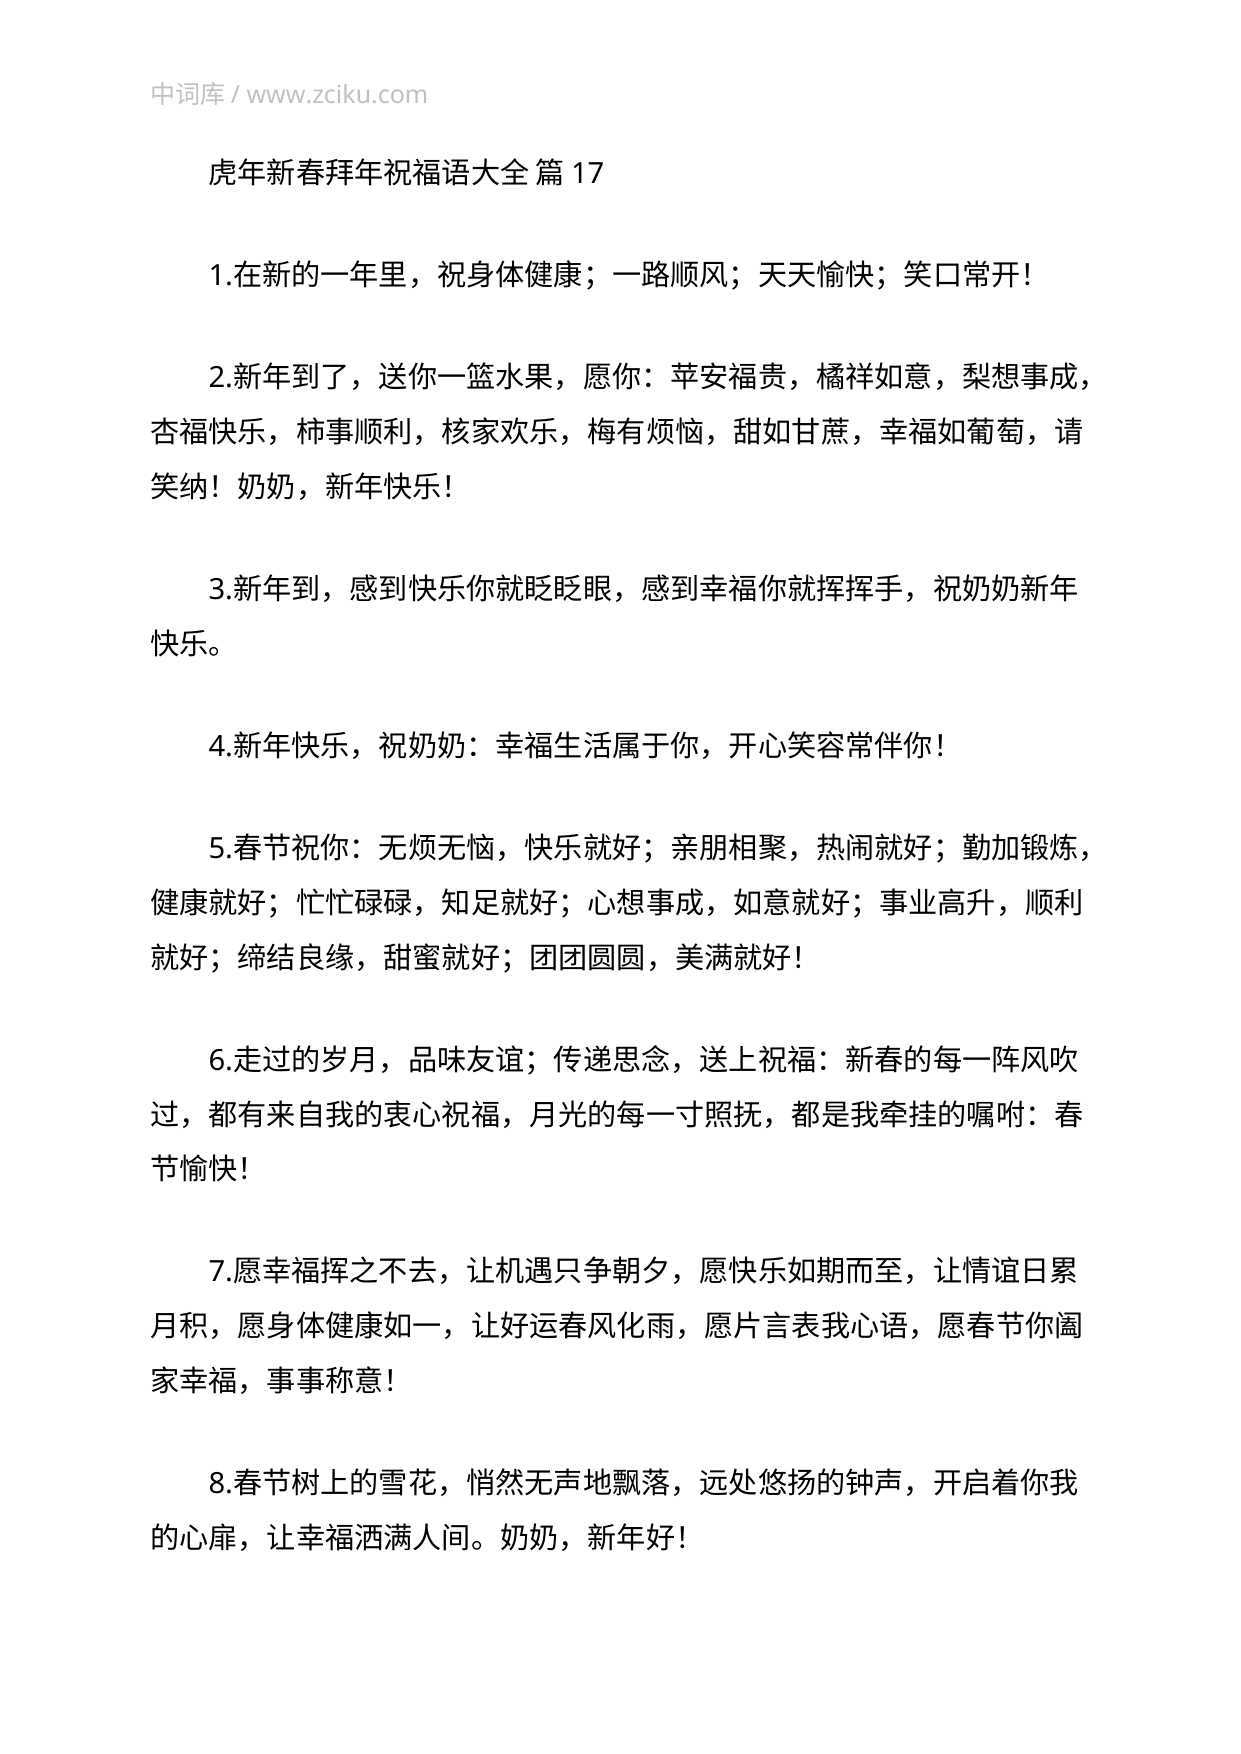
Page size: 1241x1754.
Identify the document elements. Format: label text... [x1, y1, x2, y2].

text 7.愿幸福挥之不去，让机遇只争朝夕，愿快乐如期而至，让情谊日累月积，愿身体健康如一，让好运春风化雨，愿片言表我心语，愿春节你阖家幸福，事事称意！ [150, 1248, 1090, 1400]
text 3.新年到，感到快乐你就眨眨眼，感到幸福你就挥挥手，祝奶奶新年快乐。 [150, 566, 1090, 663]
text 4.新年快乐，祝奶奶：幸福生活属于你，开心笑容常伴你！ [150, 722, 1090, 765]
text 虎年新春拜年祝福语大全 篇17 [150, 150, 1090, 192]
text 6.走过的岁月，品味友谊；传递思念，送上祝福：新春的每一阵风吹过，都有来自我的衷心祝福，月光的每一寸照抚，都是我牵挂的嘱咐：春节愉快！ [150, 1036, 1090, 1188]
text 8.春节树上的雪花，悄然无声地飘落，远处悠扬的钟声，开启着你我的心扉，让幸福洒满人间。奶奶，新年好！ [150, 1459, 1090, 1557]
text 1.在新的一年里，祝身体健康；一路顺风；天天愉快；笑口常开！ [150, 252, 1090, 294]
text 5.春节祝你：无烦无恼，快乐就好；亲朋相聚，热闹就好；勤加锻炼，健康就好；忙忙碌碌，知足就好；心想事成，如意就好；事业高升，顺利就好；缔结良缘，甜蜜就好；团团圆圆，美满就好！ [150, 824, 1090, 977]
text 2.新年到了，送你一篮水果，愿你：苹安福贵，橘祥如意，梨想事成，杏福快乐，柿事顺利，核家欢乐，梅有烦恼，甜如甘蔗，幸福如葡萄，请笑纳！奶奶，新年快乐！ [150, 354, 1090, 506]
